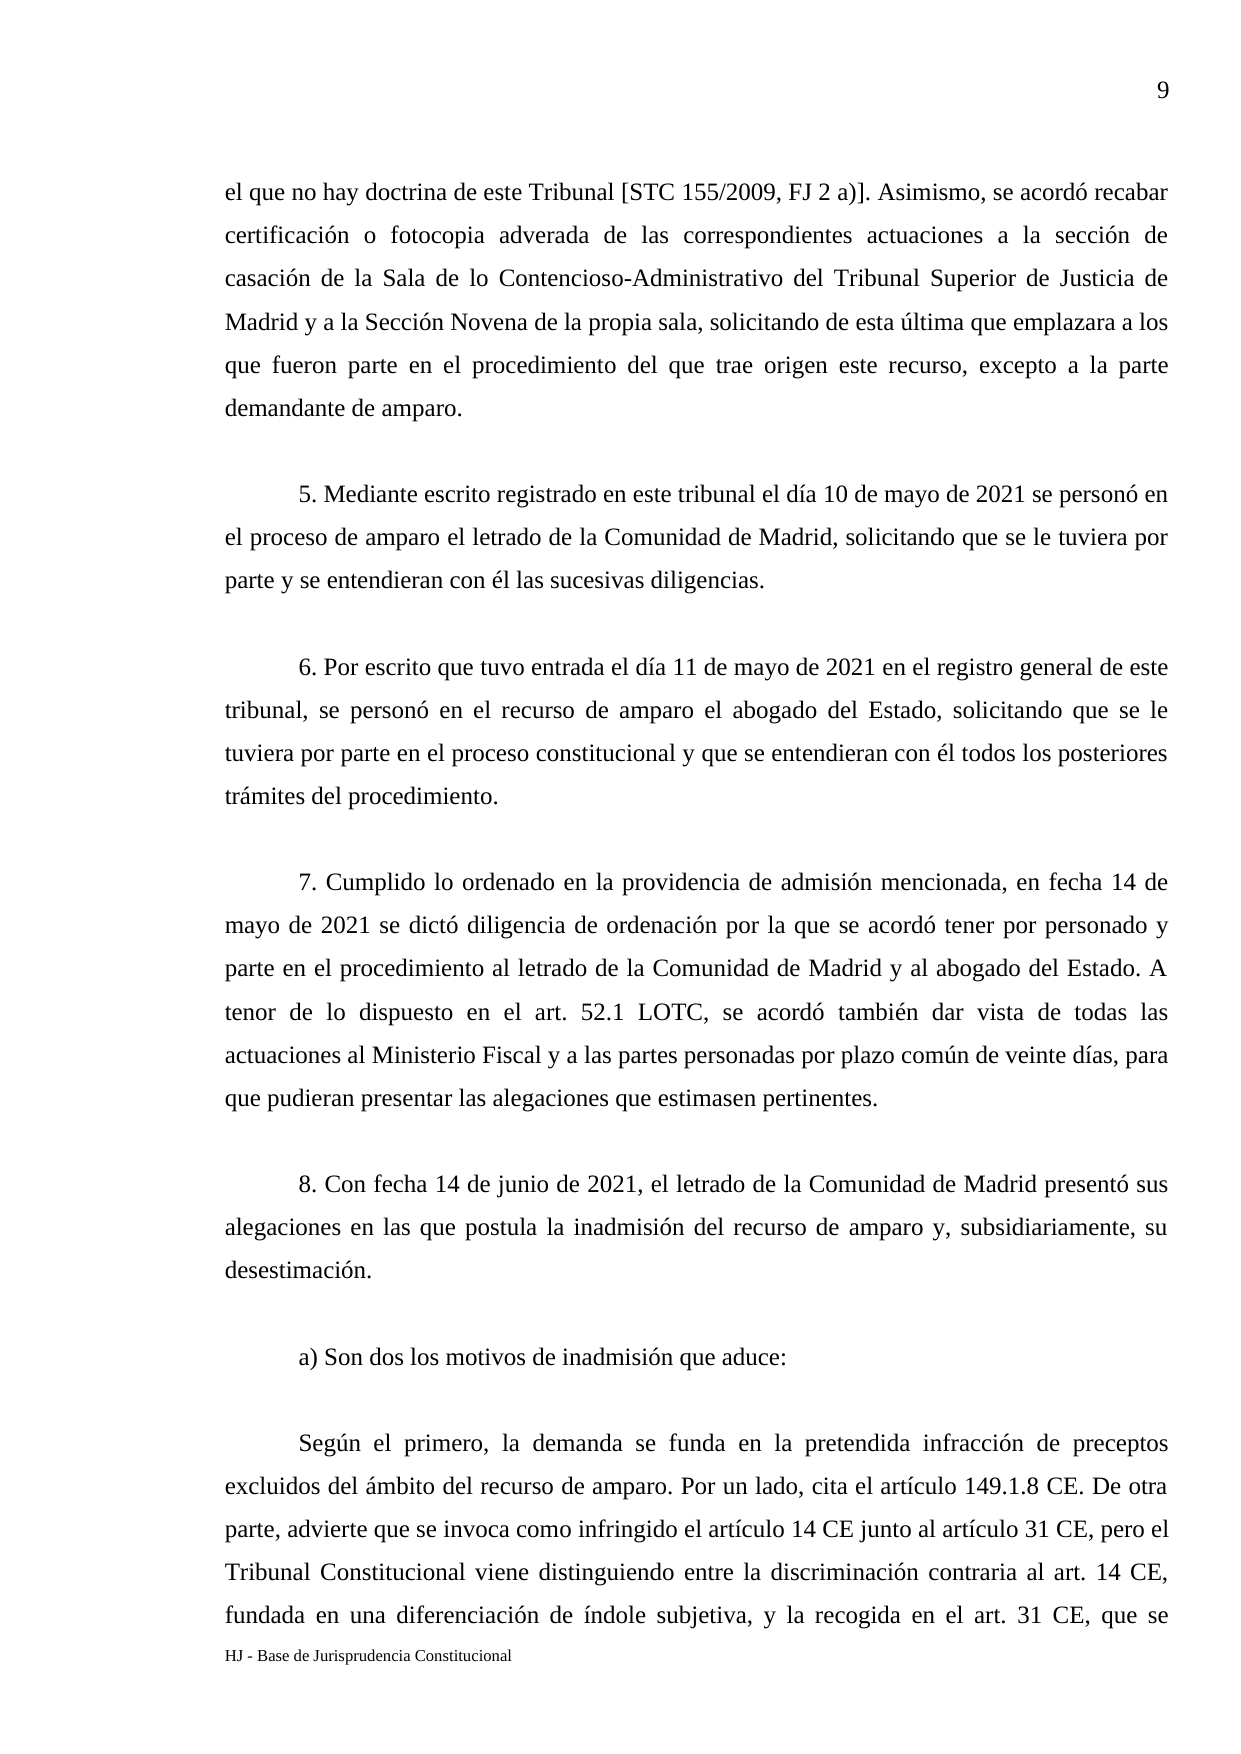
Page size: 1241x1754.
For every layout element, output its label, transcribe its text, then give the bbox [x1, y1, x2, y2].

text 7. Cumplido lo ordenado en la providencia de admisión mencionada, en fecha 14 de mayo de 2021 se dictó diligencia de ordenación por la que se acordó tener por personado y parte en el procedimiento al letrado de la Comunidad de Madrid y al abogado del Estado. A tenor de lo dispuesto en el art. 52.1 LOTC, se acordó también dar vista de todas las actuaciones al Ministerio Fiscal y a las partes personadas por plazo común de veinte días, para que pudieran presentar las alegaciones que estimasen pertinentes. [224, 867, 1169, 1112]
text 6. Por escrito que tuvo entrada el día 11 de mayo de 2021 en el registro general de este tribunal, se personó en el recurso de amparo el abogado del Estado, solicitando que se le tuviera por parte en el proceso constitucional y que se entendieran con él todos los posteriores trámites del procedimiento. [224, 652, 1169, 810]
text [224, 177, 1169, 422]
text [224, 1428, 1169, 1629]
text 5. Mediante escrito registrado en este tribunal el día 10 de mayo de 2021 se personó en el proceso de amparo el letrado de la Comunidad de Madrid, solicitando que se le tuviera por parte y se entendieran con él las sucesivas diligencias. [224, 479, 1169, 594]
text a) Son dos los motivos de inadmisión que aduce: [224, 1342, 1169, 1370]
text 8. Con fecha 14 de junio de 2021, el letrado de la Comunidad de Madrid presentó sus alegaciones en las que postula la inadmisión del recurso de amparo y, subsidiariamente, su desestimación. [224, 1169, 1169, 1284]
